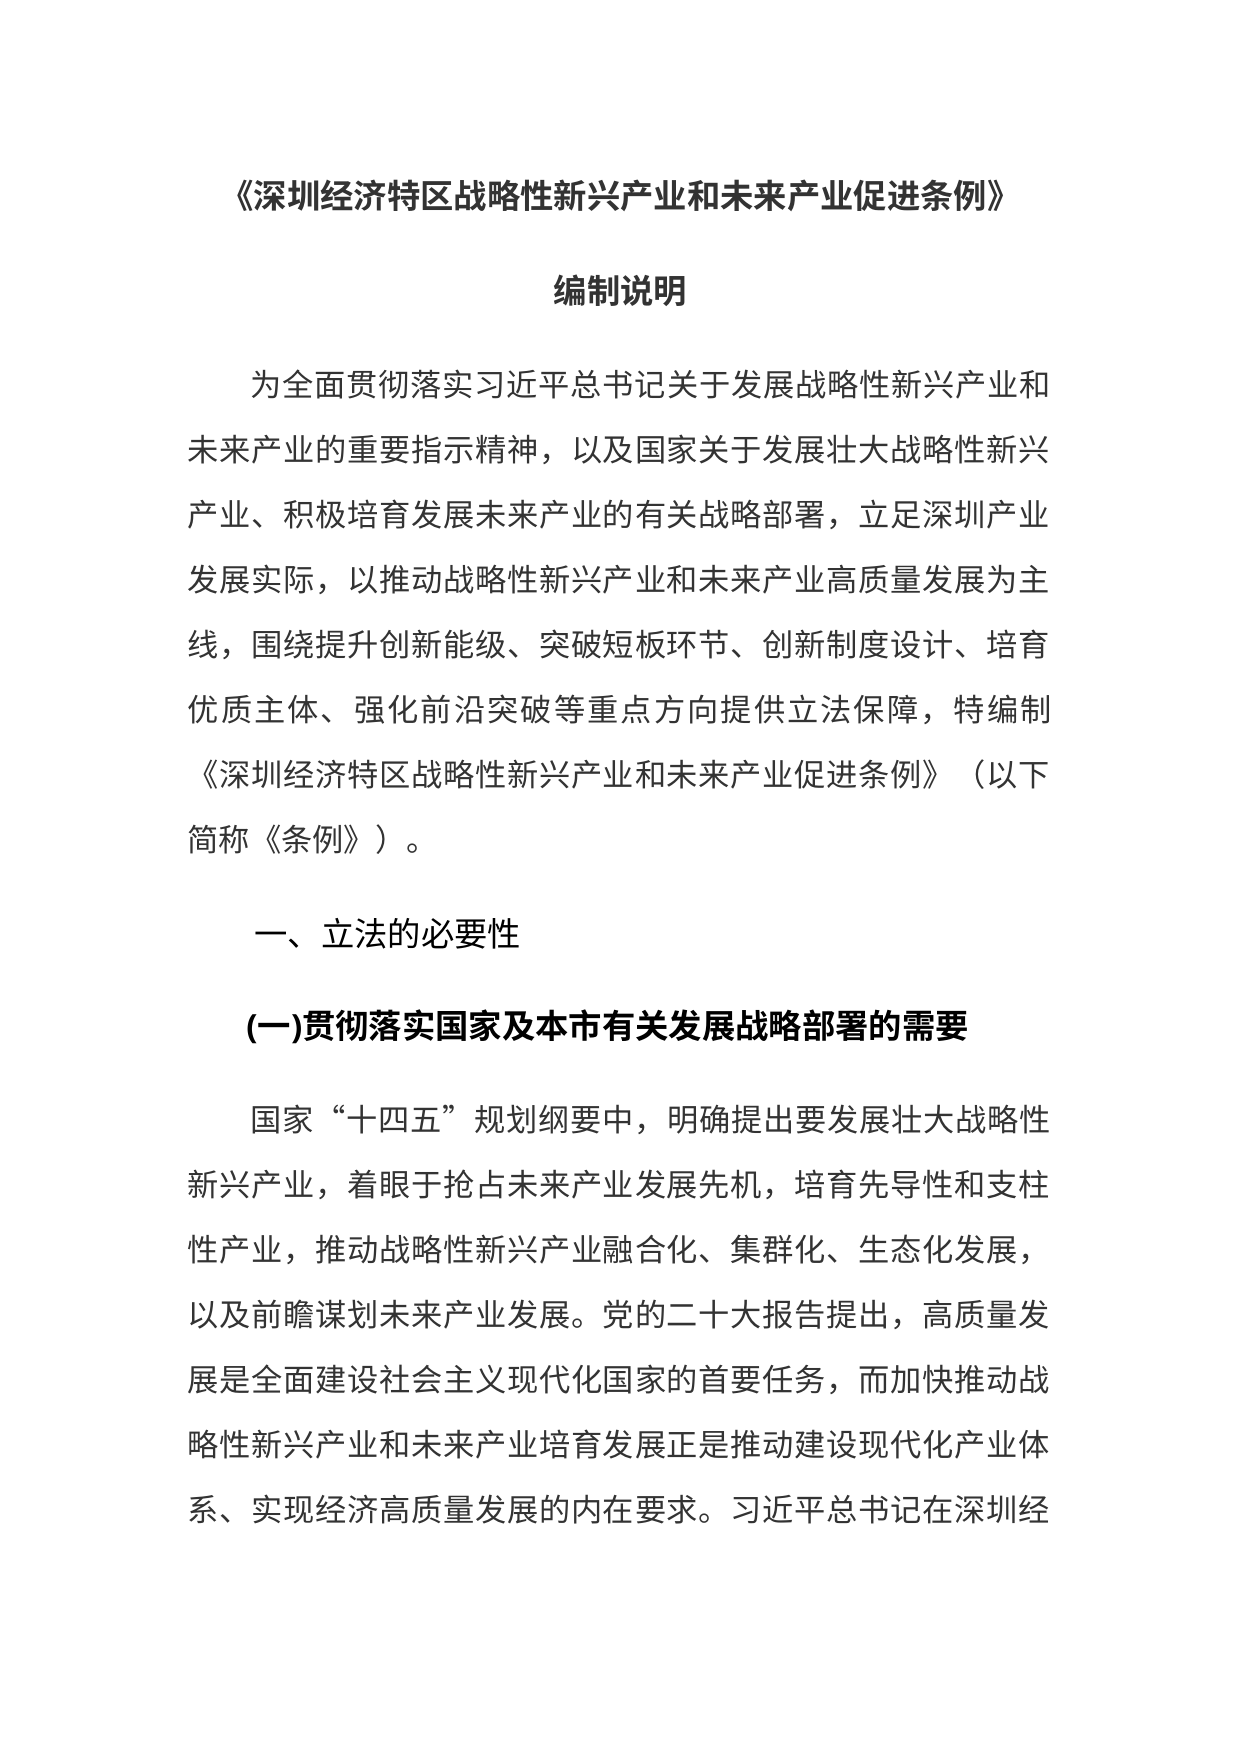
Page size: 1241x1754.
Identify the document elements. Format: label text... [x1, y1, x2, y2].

subtitle (一)贯彻落实国家及本市有关发展战略部署的需要 [187, 992, 1053, 1057]
text 为全面贯彻落实习近平总书记关于发展战略性新兴产业和未来产业的重要指示精神，以及国家关于发展壮大战略性新兴产业、积极培育发展未来产业的有关战略部署，立足深圳产业发展实际，以推动战略性新兴产业和未来产业高质量发展为主线，围绕提升创新能级、突破短板环节、创新制度设计、培育优质主体、强化前沿突破等重点方向提供立法保障，特编制《深圳经济特区战略性新兴产业和未来产业促进条例》（以下简称《条例》）。 [187, 350, 1053, 870]
subtitle 一、立法的必要性 [187, 899, 1053, 964]
text 编制说明 [187, 256, 1053, 321]
text 《深圳经济特区战略性新兴产业和未来产业促进条例》 [187, 162, 1053, 227]
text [187, 1086, 1053, 1541]
